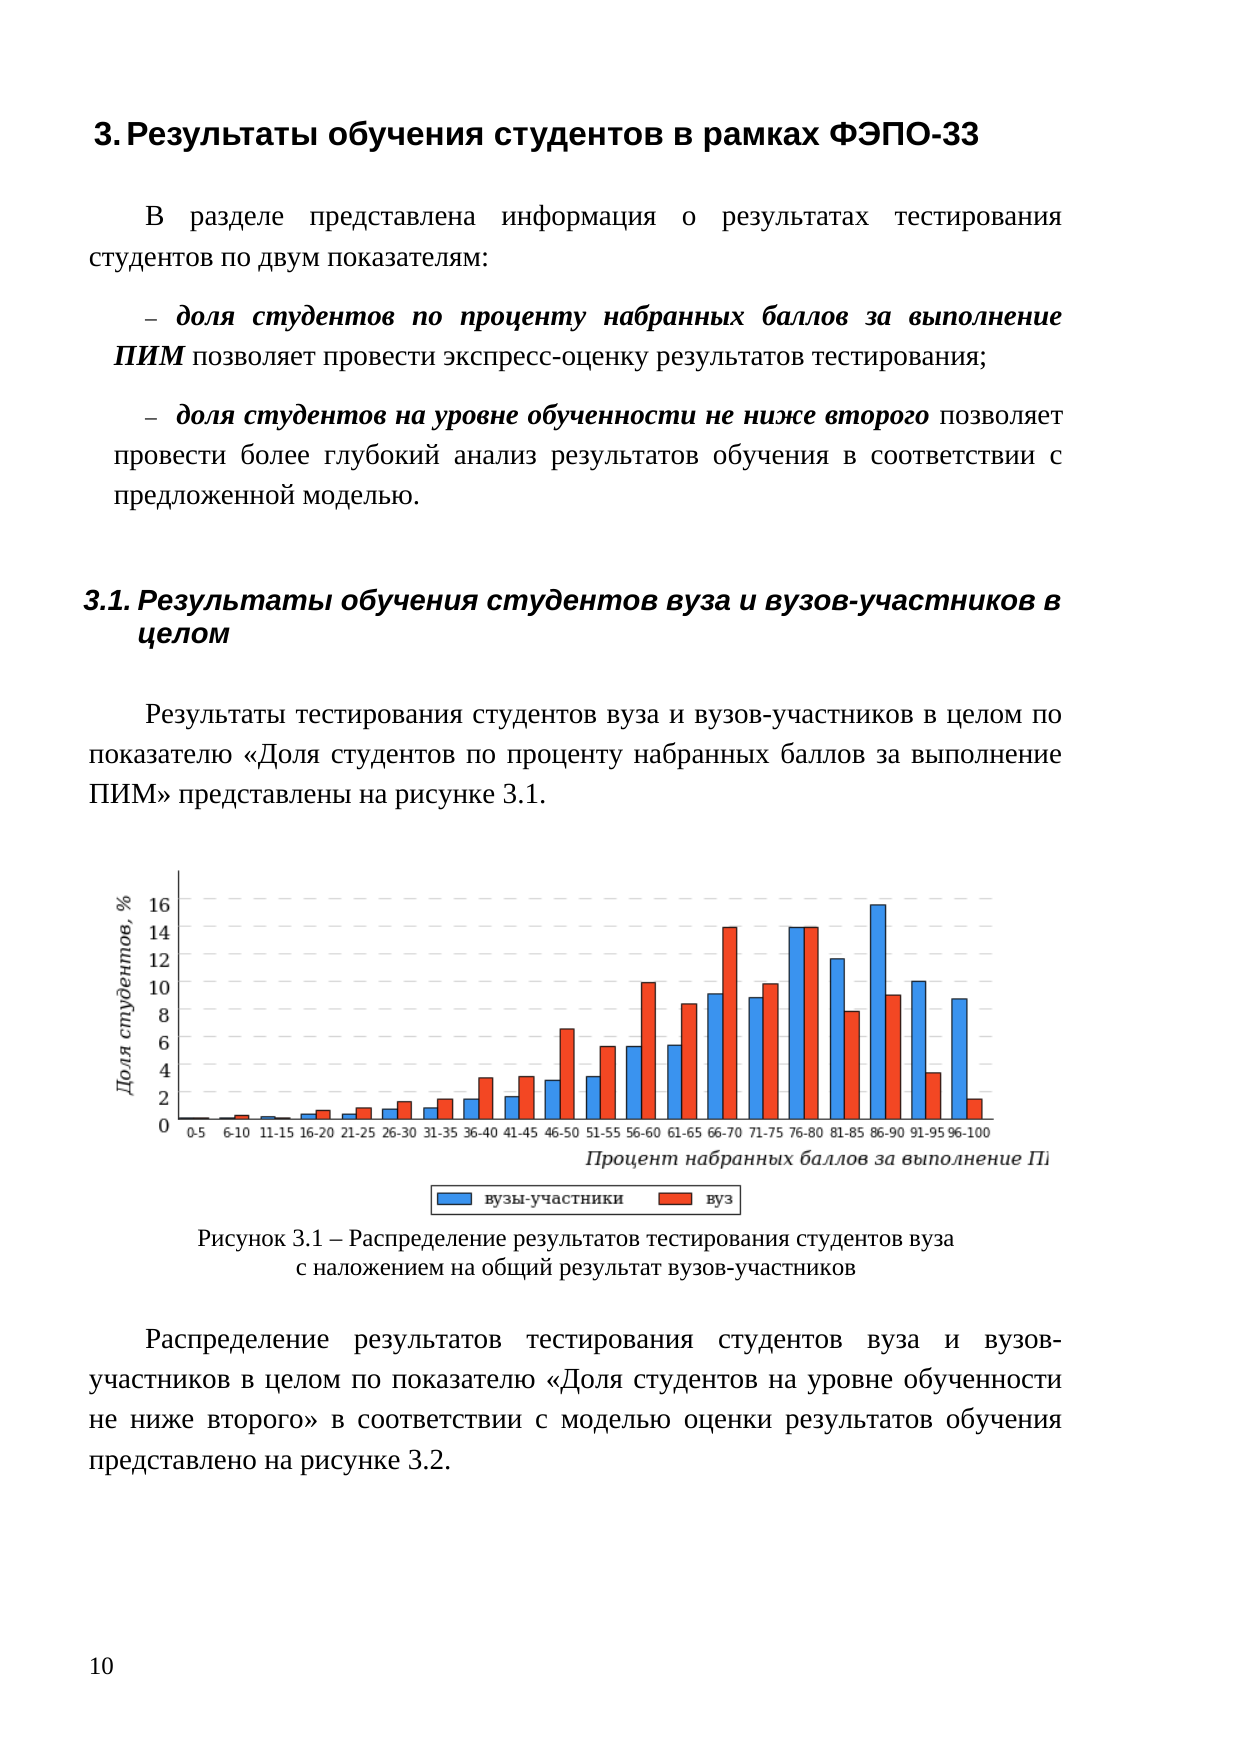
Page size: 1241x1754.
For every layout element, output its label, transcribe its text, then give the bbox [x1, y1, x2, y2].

list доля студентов по проценту набранных баллов за выполнение ПИМ позволяет провести экспресс-оценку результатов тестирования; [113, 298, 1063, 371]
subtitle Результаты обучения студентов в рамках ФЭПО-33 [107, 114, 1063, 152]
text Распределение результатов тестирования студентов вуза и вузов-участников в целом по показателю «Доля студентов на уровне обученности не ниже второго» в соответствии с моделью оценки результатов обучения представлено на рисунке 3.2. [89, 1321, 1063, 1475]
text Результаты обучения студентов вуза и вузов-участников в целом [107, 583, 1063, 650]
picture [103, 848, 1049, 1224]
list доля студентов на уровне обученности не ниже второго позволяет провести более глубокий анализ результатов обучения в соответствии с предложенной моделью. [113, 397, 1063, 511]
text В разделе представлена информация о результатах тестирования студентов по двум показателям: [89, 198, 1063, 272]
text Результаты тестирования студентов вуза и вузов-участников в целом по показателю «Доля студентов по проценту набранных баллов за выполнение ПИМ» представлены на рисунке 3.1. [89, 696, 1063, 810]
